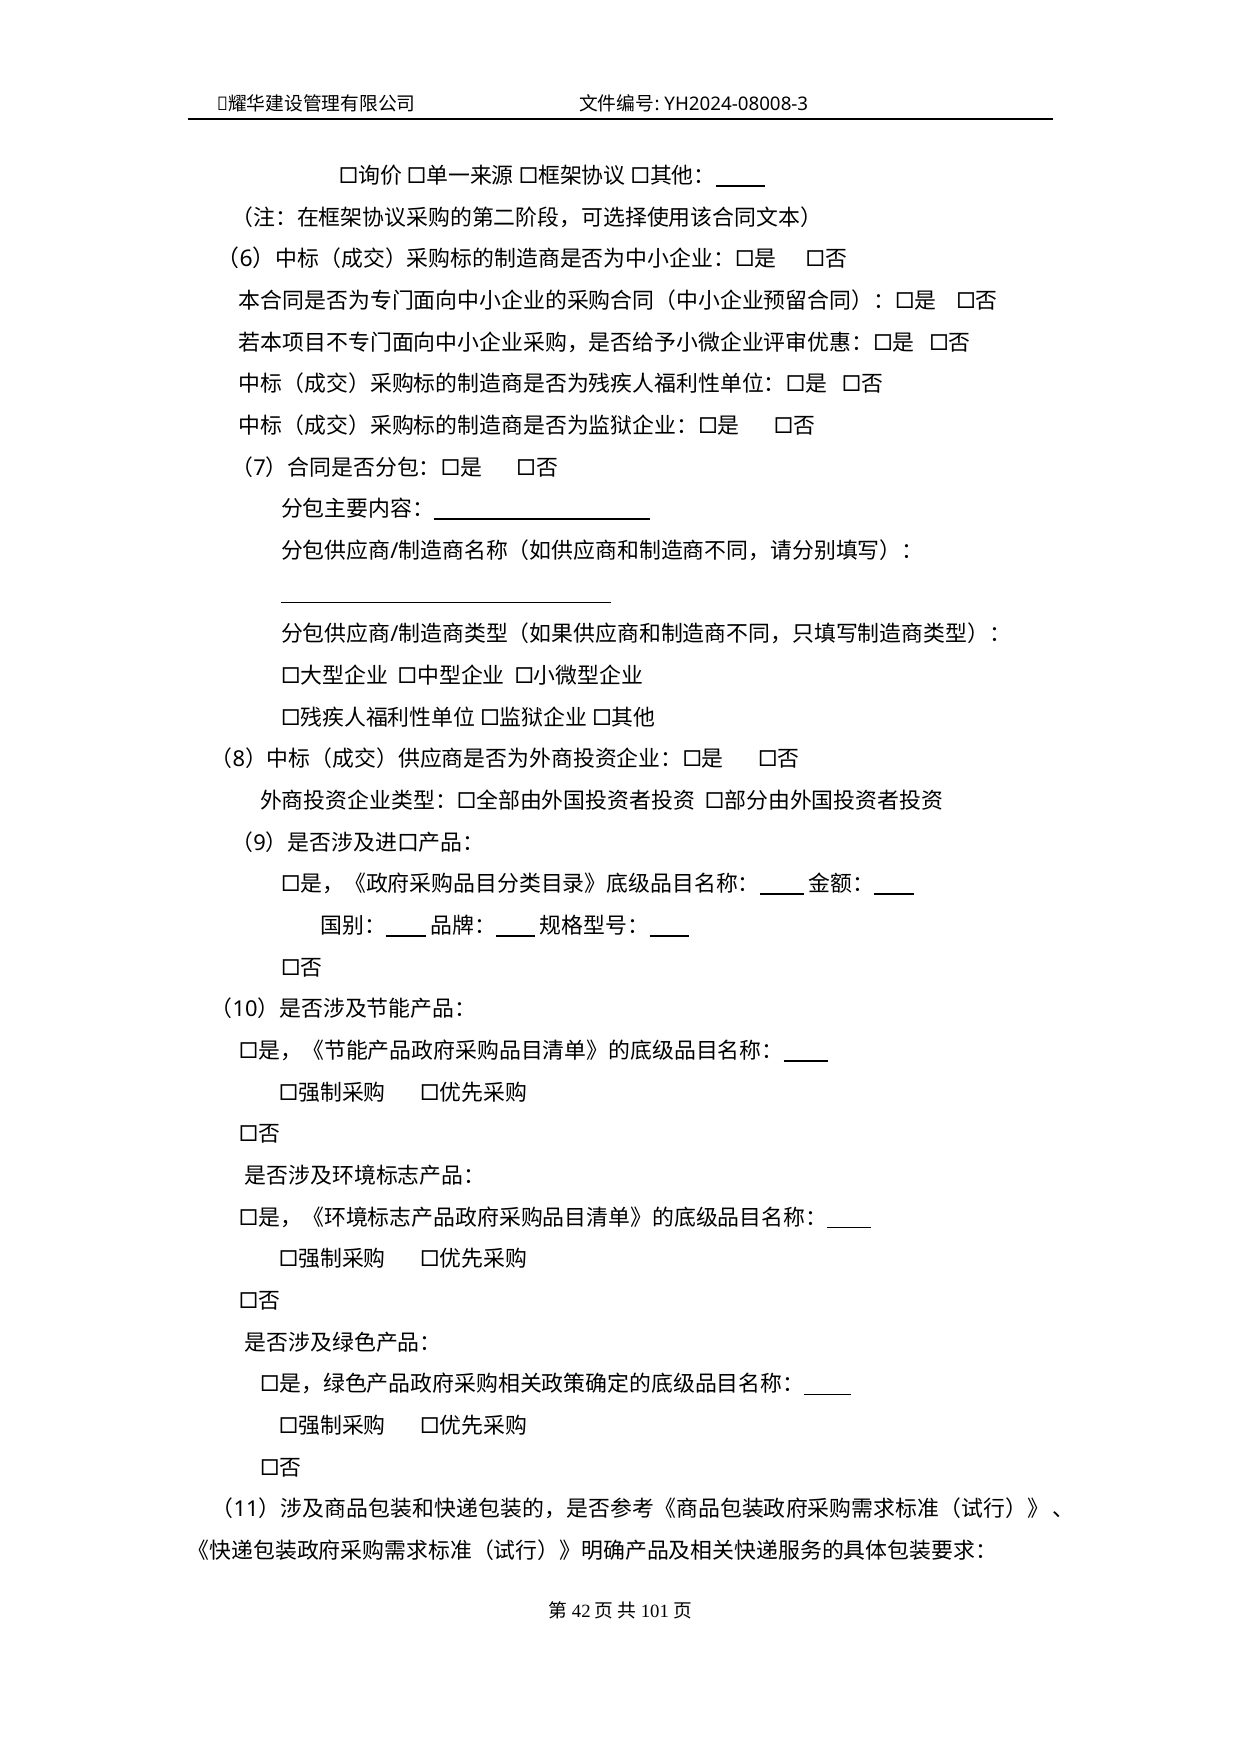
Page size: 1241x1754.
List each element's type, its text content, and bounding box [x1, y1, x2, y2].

text 大型企业 中型企业 小微型企业 [187, 650, 1053, 692]
list 中标（成交）采购标的制造商是否为残疾人福利性单位：是 否 [187, 358, 1053, 400]
list （11）涉及商品包装和快递包装的，是否参考《商品包装政府采购需求标准（试行）》、《快递包装政府采购需求标准（试行）》明确产品及相关快递服务的具体包装要求： [187, 1483, 1053, 1567]
list 询价 单一来源 框架协议 其他： [187, 150, 1053, 192]
list （10）是否涉及节能产品： [187, 983, 1053, 1025]
list 强制采购 优先采购 [187, 1233, 1053, 1275]
list 强制采购 优先采购 [187, 1067, 1053, 1108]
text 残疾人福利性单位 监狱企业 其他 [187, 692, 1053, 733]
text （7）合同是否分包：是 否 [187, 442, 1053, 483]
text 否 [187, 942, 1053, 983]
list 是否涉及绿色产品： [187, 1317, 1053, 1358]
list （注：在框架协议采购的第二阶段，可选择使用该合同文本） [187, 192, 1053, 233]
text 分包主要内容： [187, 483, 1053, 525]
list （8）中标（成交）供应商是否为外商投资企业：是 否 [187, 733, 1053, 775]
list 本合同是否为专门面向中小企业的采购合同（中小企业预留合同）：是 否 [187, 275, 1053, 317]
text 否 [187, 1442, 1053, 1483]
text 分包供应商/制造商名称（如供应商和制造商不同，请分别填写）： [187, 525, 1053, 567]
list 否 [187, 1108, 1053, 1150]
text 外商投资企业类型：全部由外国投资者投资 部分由外国投资者投资 [187, 775, 1053, 817]
list 是否涉及环境标志产品： [187, 1150, 1053, 1192]
list （9）是否涉及进口产品： [187, 817, 1053, 858]
text 是，绿色产品政府采购相关政策确定的底级品目名称： [187, 1358, 1053, 1400]
list 是，《节能产品政府采购品目清单》的底级品目名称： [187, 1025, 1053, 1067]
list 若本项目不专门面向中小企业采购，是否给予小微企业评审优惠：是 否 [187, 317, 1053, 358]
list 是，《政府采购品目分类目录》底级品目名称： 金额： [187, 858, 1053, 900]
text 分包供应商/制造商类型（如果供应商和制造商不同，只填写制造商类型）： [187, 608, 1053, 650]
list 否 [187, 1275, 1053, 1317]
text 中标（成交）采购标的制造商是否为监狱企业：是 否 [187, 400, 1053, 442]
list 是，《环境标志产品政府采购品目清单》的底级品目名称： [187, 1192, 1053, 1233]
list （6）中标（成交）采购标的制造商是否为中小企业：是 否 [187, 233, 1053, 275]
list 强制采购 优先采购 [187, 1400, 1053, 1442]
list 国别： 品牌： 规格型号： [187, 900, 1053, 942]
